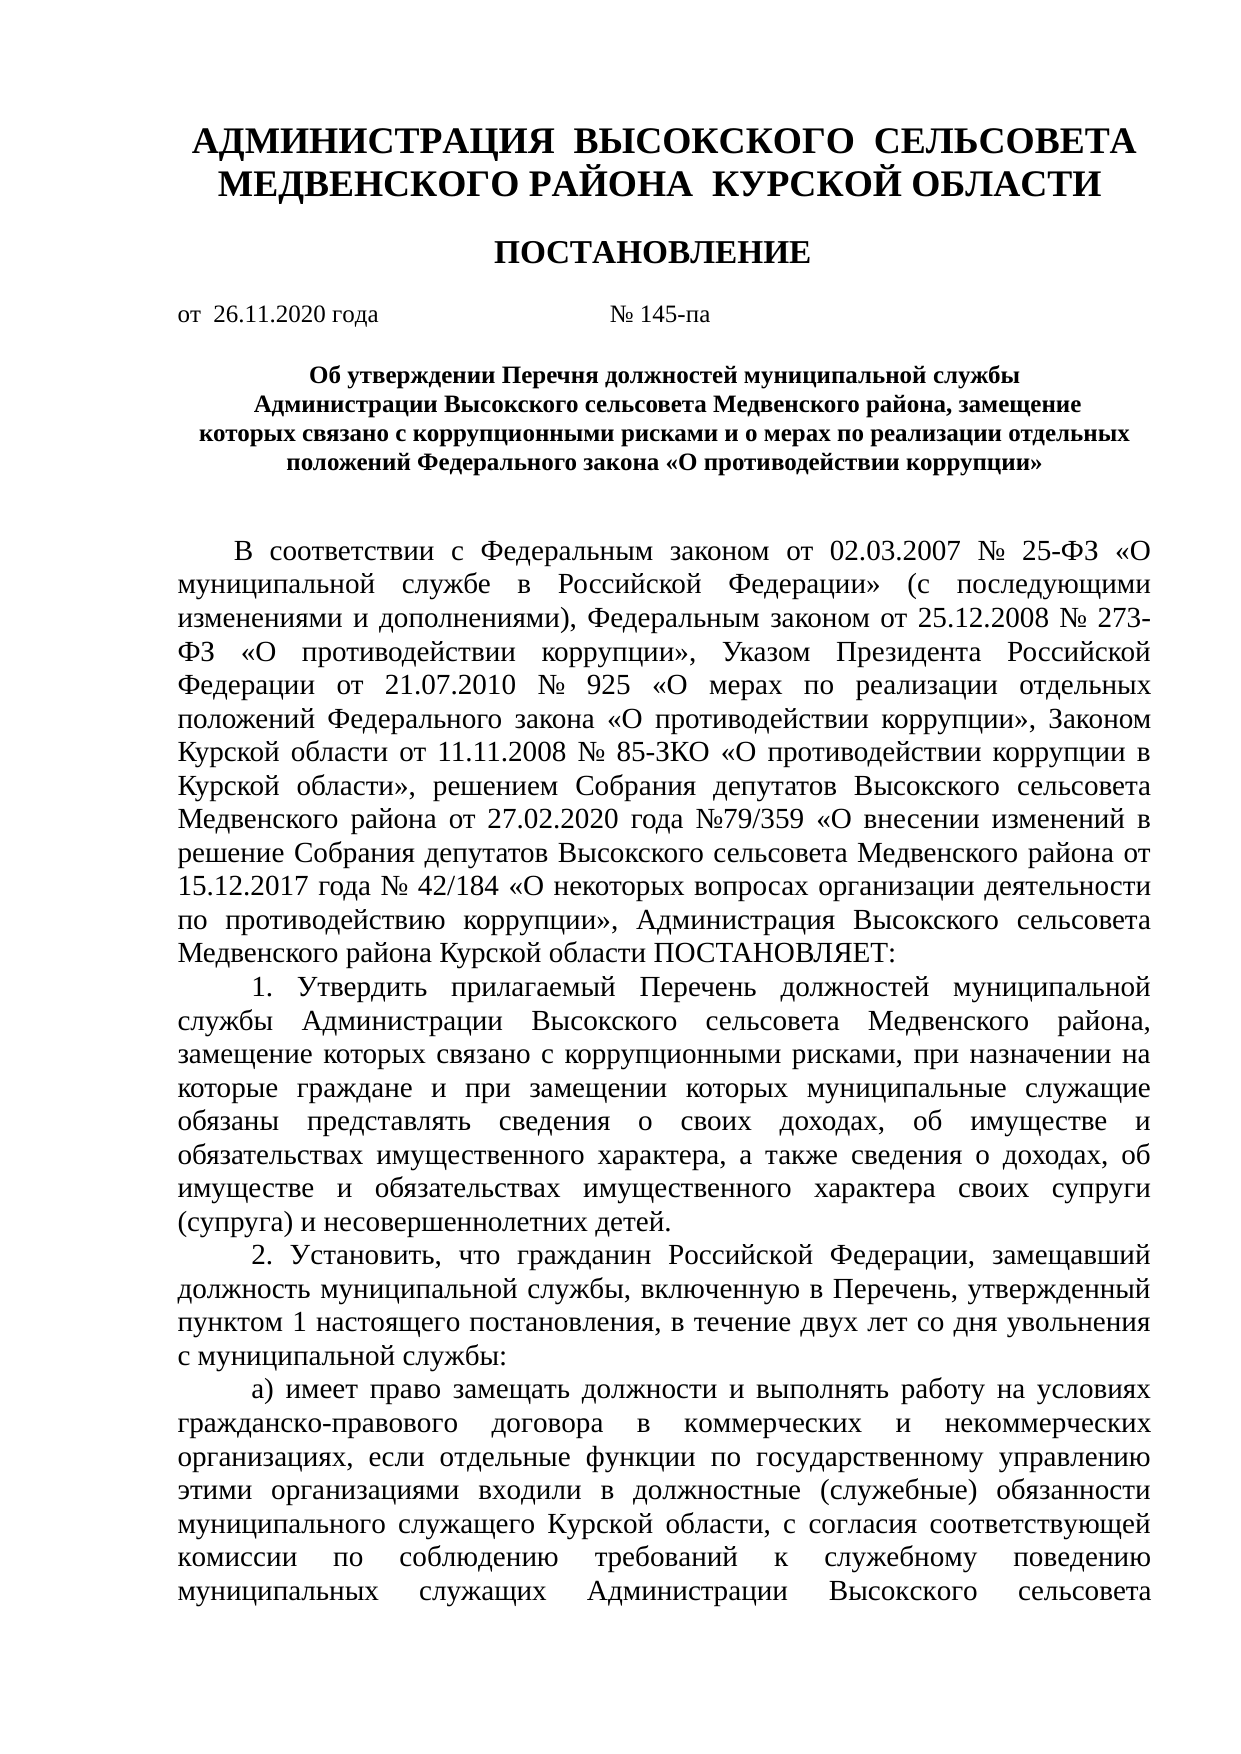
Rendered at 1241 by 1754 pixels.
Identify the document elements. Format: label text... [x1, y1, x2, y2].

text В соответствии с Федеральным законом от 02.03.2007 № 25-ФЗ «О муниципальной службе в Российской Федерации» (с последующими изменениями и дополнениями), Федеральным законом от 25.12.2008 № 273-ФЗ «О противодействии коррупции», Указом Президента Российской Федерации от 21.07.2010 № 925 «О мерах по реализации отдельных положений Федерального закона «О противодействии коррупции», Законом Курской области от 11.11.2008 № 85-ЗКО «О противодействии коррупции в Курской области», решением Собрания депутатов Высокского сельсовета Медвенского района от 27.02.2020 года №79/359 «О внесении изменений в решение Собрания депутатов Высокского сельсовета Медвенского района от 15.12.2017 года № 42/184 «О некоторых вопросах организации деятельности по противодействию коррупции», Администрация Высокского сельсовета Медвенского района Курской области ПОСТАНОВЛЯЕТ: [177, 533, 1152, 969]
text 2. Установить, что гражданин Российской Федерации, замещавший должность муниципальной службы, включенную в Перечень, утвержденный пунктом 1 настоящего постановления, в течение двух лет со дня увольнения с муниципальной службы: [177, 1237, 1152, 1372]
text которых связано с коррупционными рисками и о мерах по реализации отдельных положений Федерального закона «О противодействии коррупции» [177, 418, 1152, 476]
text Администрации Высокского сельсовета Медвенского района, замещение [177, 389, 1152, 418]
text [177, 1372, 1152, 1606]
text от 26.11.2020 года № 145-па [177, 299, 1152, 327]
text МЕДВЕНСКОГО РАЙОНА КУРСКОЙ ОБЛАСТИ [140, 161, 1152, 204]
text 1. Утвердить прилагаемый Перечень должностей муниципальной службы Администрации Высокского сельсовета Медвенского района, замещение которых связано с коррупционными рисками, при назначении на которые граждане и при замещении которых муниципальные служащие обязаны представлять сведения о своих доходах, об имуществе и обязательствах имущественного характера, а также сведения о доходах, об имуществе и обязательствах имущественного характера своих супруги (супруга) и несовершеннолетних детей. [177, 969, 1152, 1237]
text АДМИНИСТРАЦИЯ ВЫСОКСКОГО СЕЛЬСОВЕТА [177, 118, 1152, 161]
text Об утверждении Перечня должностей муниципальной службы [177, 361, 1152, 389]
text ПОСТАНОВЛЕНИЕ [177, 232, 1152, 271]
